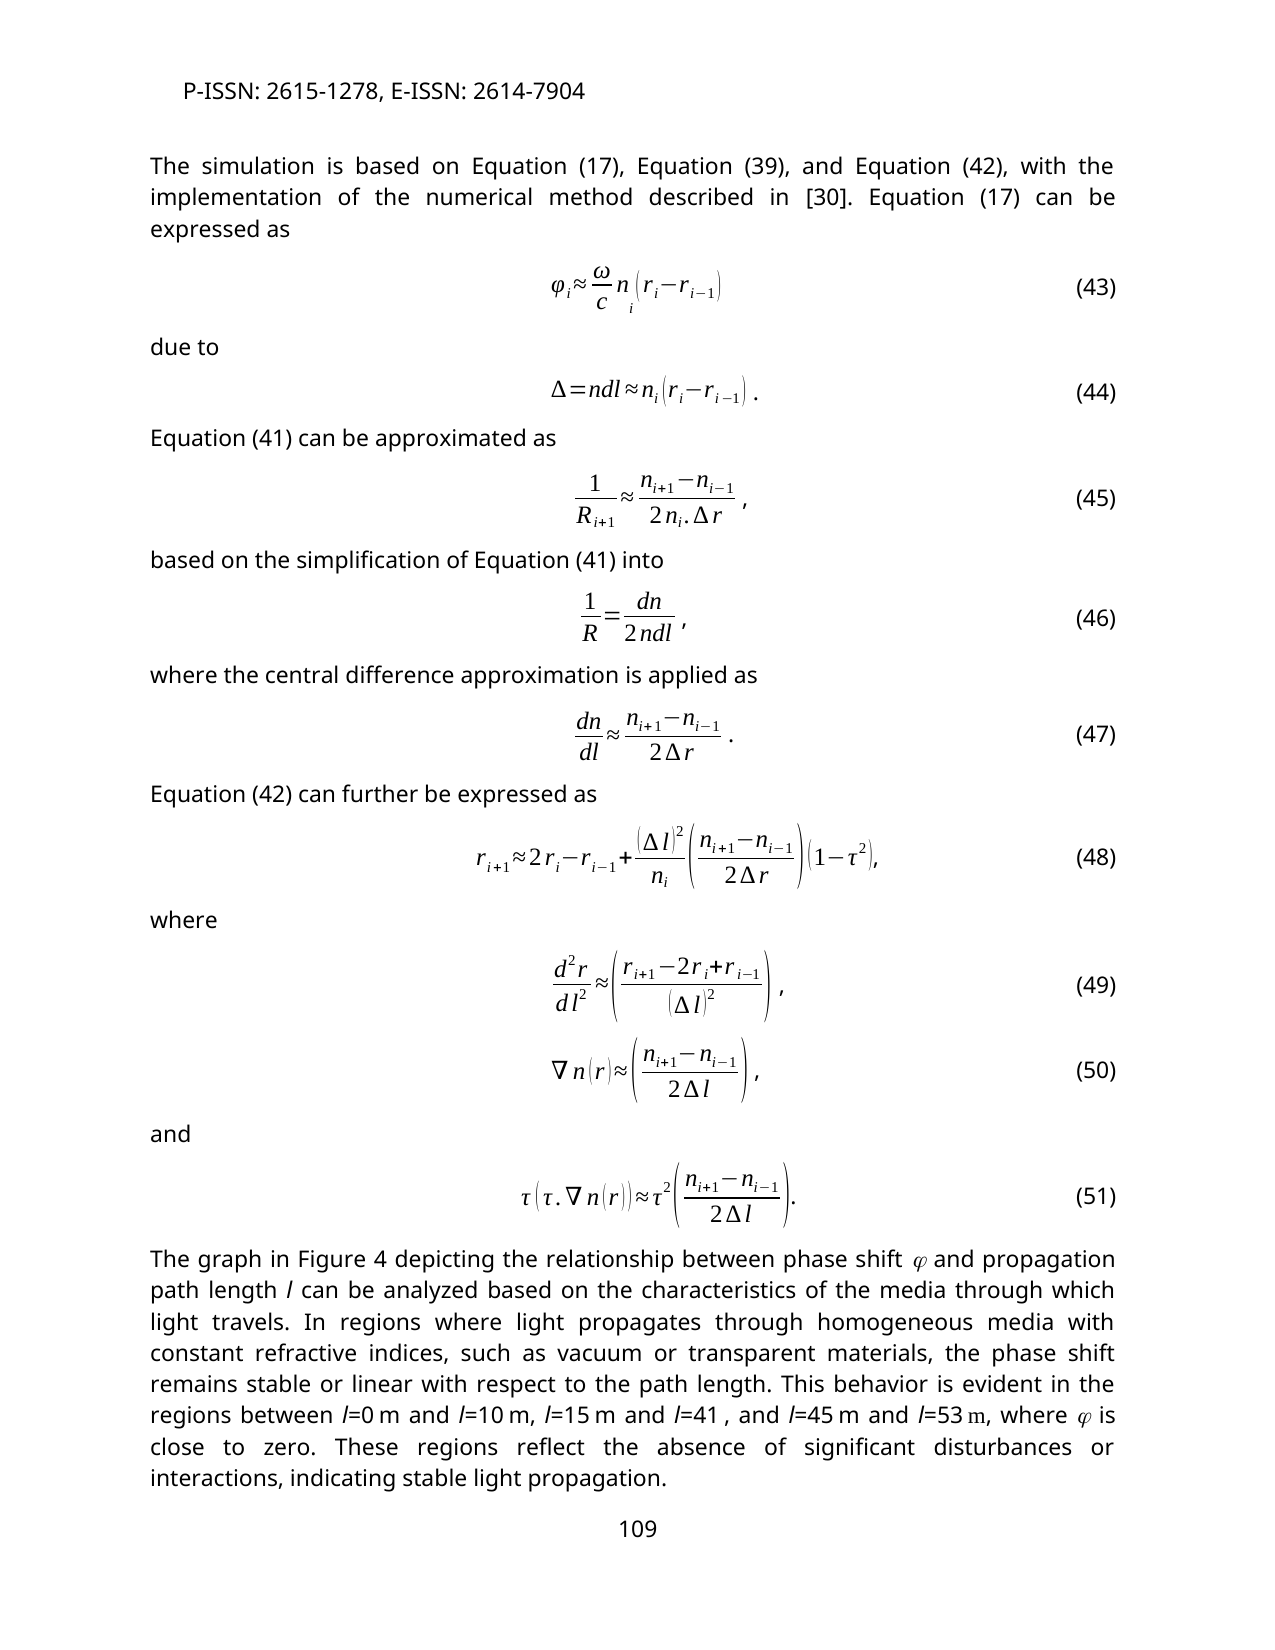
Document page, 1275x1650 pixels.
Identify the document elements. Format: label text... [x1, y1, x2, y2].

text . (47) [150, 703, 1116, 766]
text , (45) [150, 465, 1116, 532]
text , (49) [150, 948, 1116, 1023]
text Equation (42) can further be expressed as [150, 778, 1116, 809]
text due to [150, 331, 1116, 362]
text where [150, 904, 1116, 935]
text where the central difference approximation is applied as [150, 659, 1116, 691]
text , (46) [150, 588, 1116, 647]
text The graph in Figure 4 depicting the relationship between phase shift and propagation path length l can be analyzed based on the characteristics of the media through which light travels. In regions where light propagates through homogeneous media with constant refractive indices, such as vacuum or transparent materials, the phase shift remains stable or linear with respect to the path length. This behavior is evident in the regions between l=0 m and l=10 m, l=15 m and l=41 , and l=45 m and l=53 m, where is close to zero. These regions reflect the absence of significant disturbances or interactions, indicating stable light propagation. [150, 1243, 1116, 1493]
text Equation (41) can be approximated as [150, 421, 1116, 453]
text . (44) [150, 374, 1116, 409]
text . (51) [150, 1161, 1116, 1231]
text (43) [150, 256, 1116, 318]
text and [150, 1118, 1116, 1149]
text , (48) [150, 822, 1116, 892]
text The simulation is based on Equation (17), Equation (39), and Equation (42), with the implementation of the numerical method described in [30]. Equation (17) can be expressed as [150, 150, 1116, 244]
text based on the simplification of Equation (41) into [150, 544, 1116, 575]
text , (50) [150, 1036, 1116, 1105]
